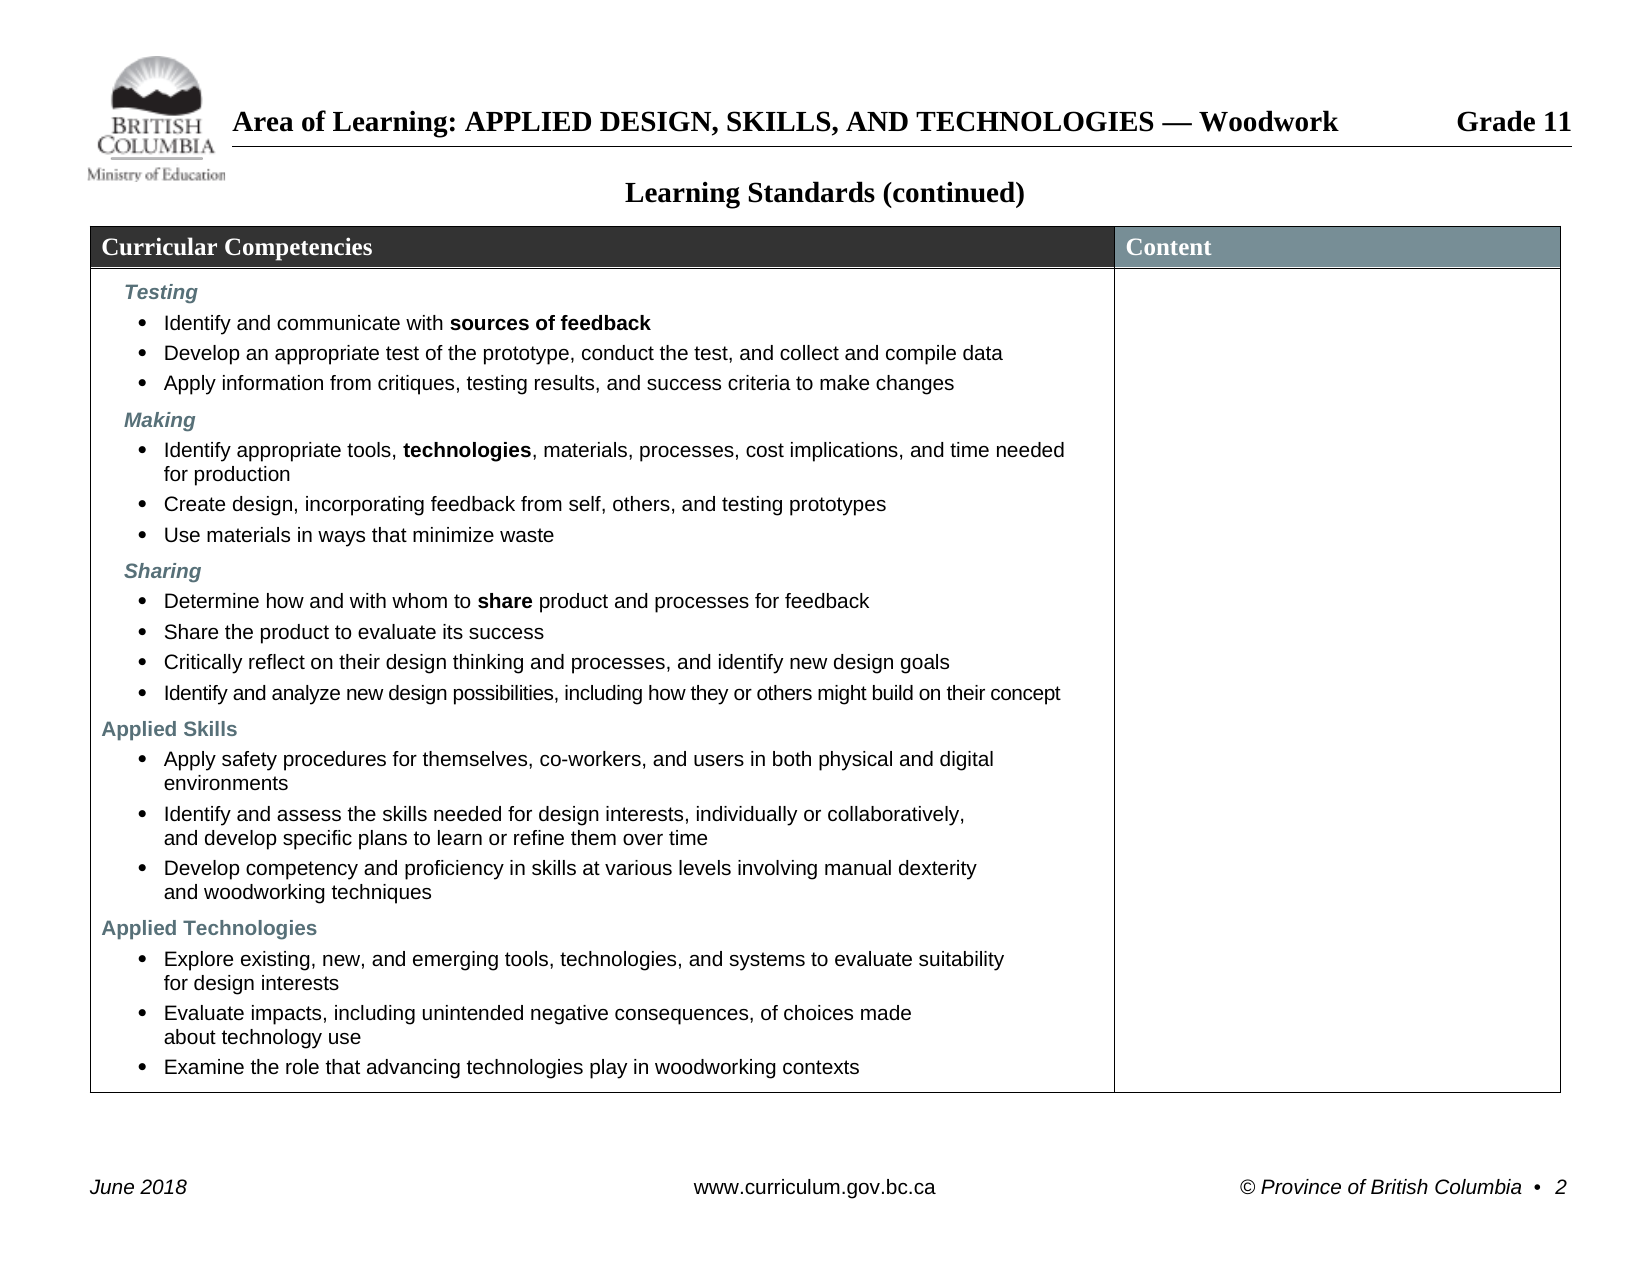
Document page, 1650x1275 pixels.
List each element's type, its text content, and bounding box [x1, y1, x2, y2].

table_header Curricular Competencies [91, 227, 1114, 267]
text Learning Standards (continued) [89, 175, 1560, 209]
table_cell Testing Identify and communicate with sources of feedback Develop an appropriate test of the prototype, conduct the test, and collect and compile data Apply information from critiques, testing results, and success criteria to make changes Making Identify appropriate tools, technologies, materials, processes, cost implications, and time needed for production Create design, incorporating feedback from self, others, and testing prototypes Use materials in ways that minimize waste Sharing Determine how and with whom to share product and processes for feedback Share the product to evaluate its success Critically reflect on their design thinking and processes, and identify new design goals Identify and analyze new design possibilities, including how they or others might build on their concept Applied Skills Apply safety procedures for themselves, co-workers, and users in both physical and digital environments Identify and assess the skills needed for design interests, individually or collaboratively, and develop specific plans to learn or refine them over time Develop competency and proficiency in skills at various levels involving manual dexterity and woodworking techniques Applied Technologies Explore existing, new, and emerging tools, technologies, and systems to evaluate suitability for design interests Evaluate impacts, including unintended negative consequences, of choices made about technology use Examine the role that advancing technologies play in woodworking contexts [91, 269, 1114, 1091]
table_header Content [1115, 227, 1560, 267]
table_cell [1115, 269, 1560, 1091]
text Area of Learning: Applied Design, Skills, and Technologies — Woodwork Grade 11 [232, 104, 1572, 146]
